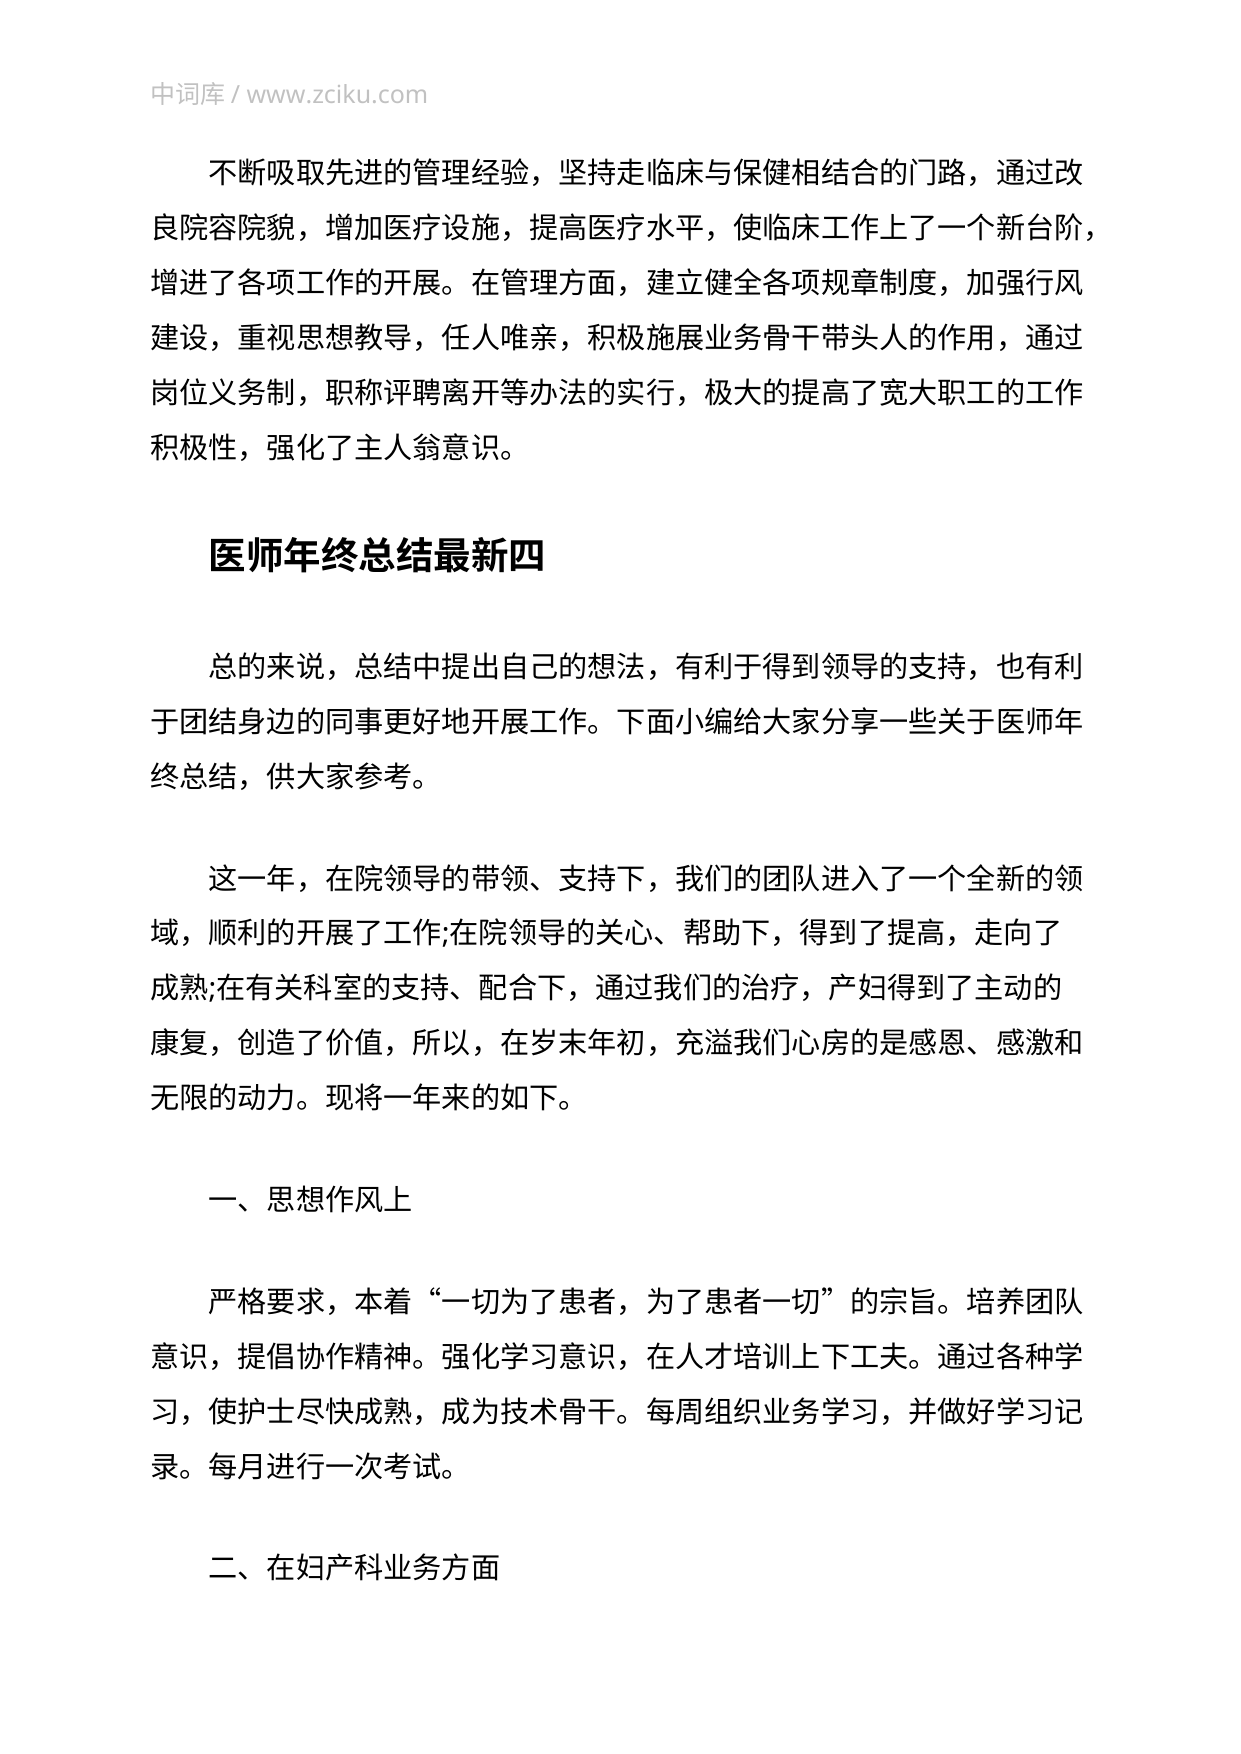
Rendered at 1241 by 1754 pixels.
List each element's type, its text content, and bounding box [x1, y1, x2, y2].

text 总的来说，总结中提出自己的想法，有利于得到领导的支持，也有利于团结身边的同事更好地开展工作。下面小编给大家分享一些关于医师年终总结，供大家参考。 [150, 644, 1090, 796]
text 严格要求，本着“一切为了患者，为了患者一切”的宗旨。培养团队意识，提倡协作精神。强化学习意识，在人才培训上下工夫。通过各种学习，使护士尽快成熟，成为技术骨干。每周组织业务学习，并做好学习记录。每月进行一次考试。 [150, 1278, 1090, 1486]
text 二、在妇产科业务方面 [150, 1545, 1090, 1587]
text 医师年终总结最新四 [150, 526, 1090, 581]
text 这一年，在院领导的带领、支持下，我们的团队进入了一个全新的领域，顺利的开展了工作;在院领导的关心、帮助下，得到了提高，走向了成熟;在有关科室的支持、配合下，通过我们的治疗，产妇得到了主动的康复，创造了价值，所以，在岁末年初，充溢我们心房的是感恩、感激和无限的动力。现将一年来的如下。 [150, 855, 1090, 1117]
text 不断吸取先进的管理经验，坚持走临床与保健相结合的门路，通过改良院容院貌，增加医疗设施，提高医疗水平，使临床工作上了一个新台阶，增进了各项工作的开展。在管理方面，建立健全各项规章制度，加强行风建设，重视思想教导，任人唯亲，积极施展业务骨干带头人的作用，通过岗位义务制，职称评聘离开等办法的实行，极大的提高了宽大职工的工作积极性，强化了主人翁意识。 [150, 150, 1090, 467]
text 一、思想作风上 [150, 1177, 1090, 1219]
